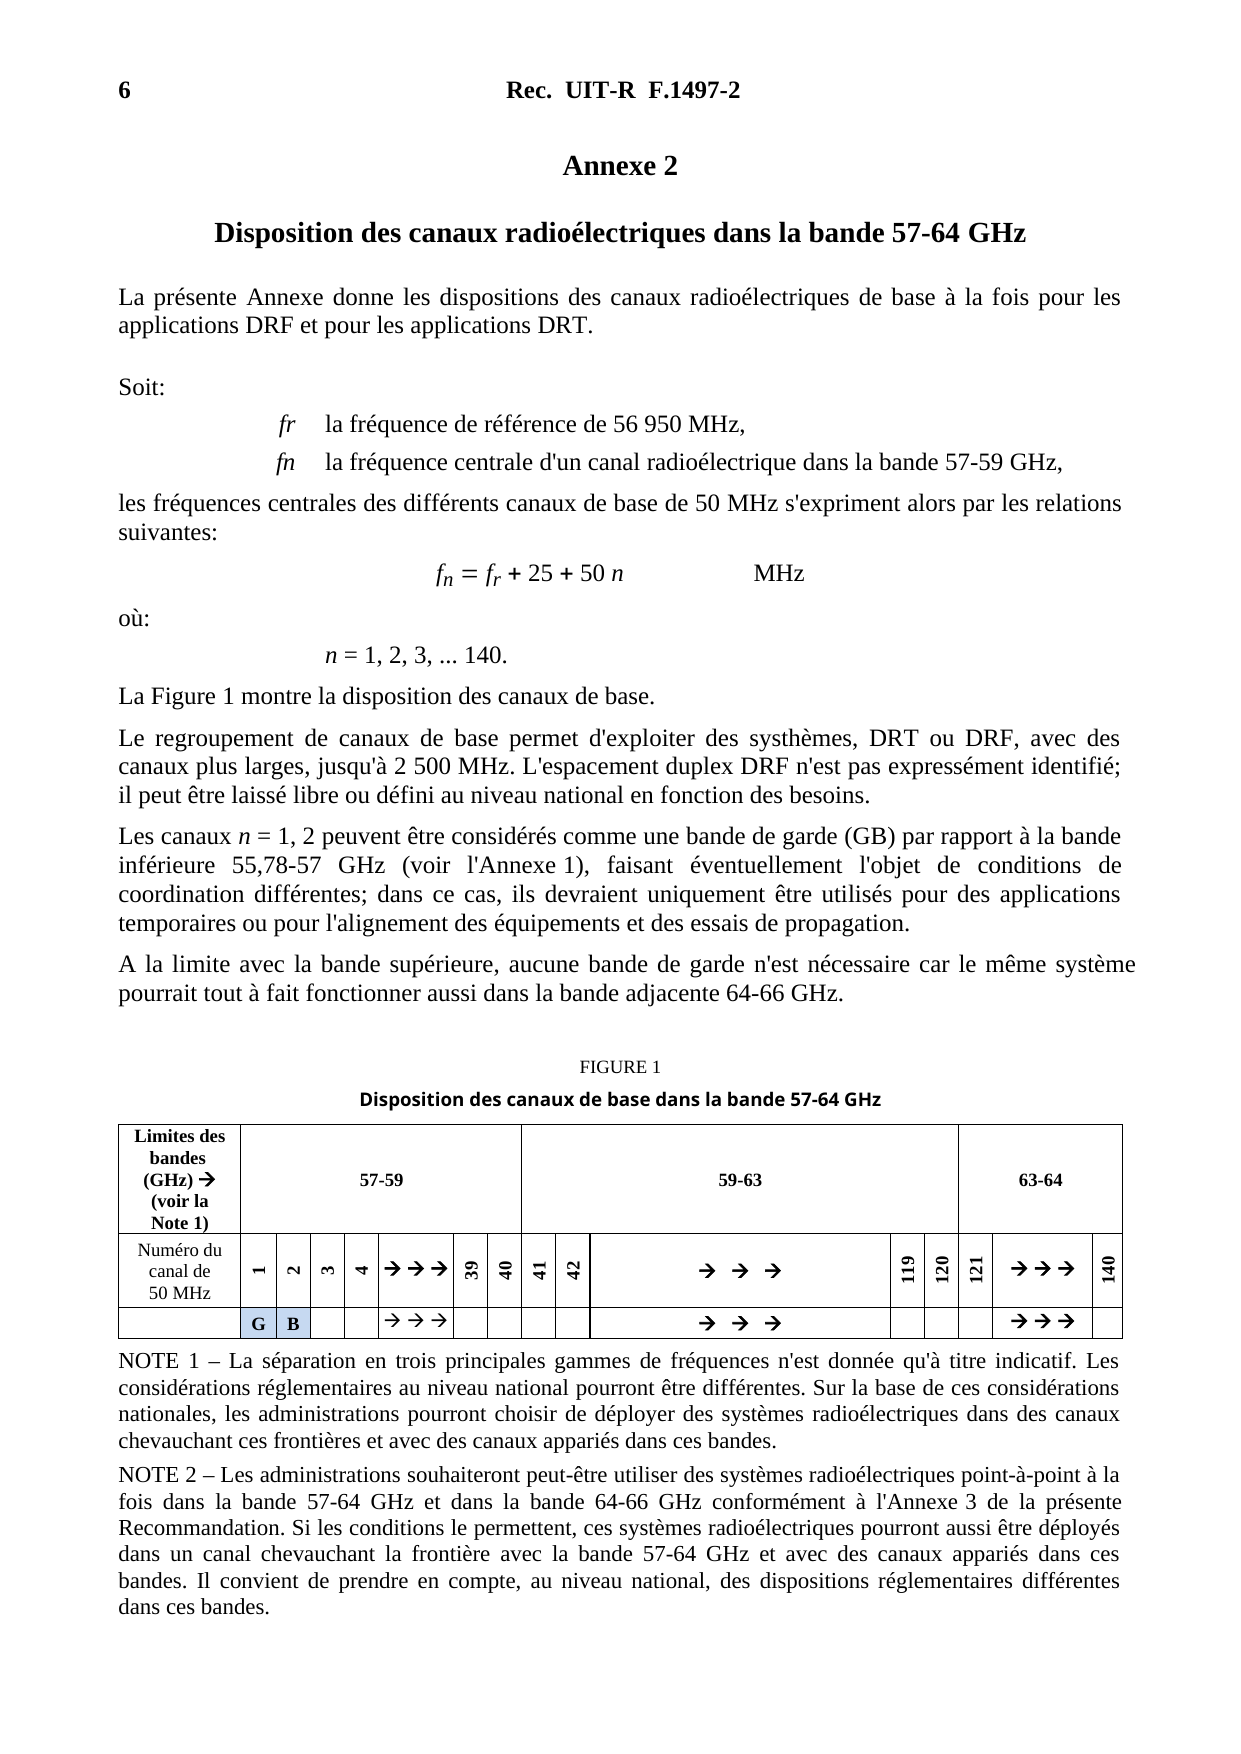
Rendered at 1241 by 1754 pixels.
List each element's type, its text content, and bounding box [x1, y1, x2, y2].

text Le regroupement de canaux de base permet d'exploiter des systhèmes, DRT ou DRF, avec des canaux plus larges, jusqu'à 2 500 MHz. L'espacement duplex DRF n'est pas expressément identifié; il peut être laissé libre ou défini au niveau national en fonction des besoins. [118, 723, 1122, 809]
table_cell [488, 1308, 521, 1338]
table_cell 2 [277, 1234, 310, 1307]
table_cell [454, 1308, 487, 1338]
table_cell 121 [959, 1234, 992, 1307]
table_cell [379, 1234, 453, 1307]
title Annexe 2 Disposition des canaux radioélectriques dans la bande 57-64 GHz [118, 148, 1122, 248]
title Disposition des canaux de base dans la bande 57-64 GHz [118, 1086, 1122, 1112]
text Figure 1 [118, 1056, 1122, 1078]
table_header Limites des bandes (GHz) (voir la Note 1) [119, 1125, 240, 1233]
table_cell G [241, 1308, 276, 1338]
table_cell 39 [454, 1234, 487, 1307]
table_cell 4 [345, 1234, 378, 1307]
table_cell 3 [311, 1234, 344, 1307]
text fn  fr  25  50 n MHz [118, 558, 1122, 591]
table_cell [522, 1308, 555, 1338]
title La présente Annexe donne les dispositions des canaux radioélectriques de base à la fois pour les applications DRF et pour les applications DRT. [118, 282, 1122, 339]
text La Figure 1 montre la disposition des canaux de base. [118, 681, 1122, 710]
text les fréquences centrales des différents canaux de base de 50 MHz s'expriment alors par les relations suivantes: [118, 488, 1122, 545]
table_cell [556, 1308, 589, 1338]
table_header 59-63 [522, 1125, 958, 1233]
table_cell 140 [1093, 1234, 1122, 1307]
table_cell [891, 1308, 924, 1338]
table_cell 42 [556, 1234, 589, 1307]
table_cell [119, 1308, 240, 1338]
text A la limite avec la bande supérieure, aucune bande de garde n'est nécessaire car le même système pourrait tout à fait fonctionner aussi dans la bande adjacente 64-66 GHz. [118, 949, 1137, 1006]
table_cell [311, 1308, 344, 1338]
table_cell [1093, 1308, 1122, 1338]
table_cell [993, 1234, 1092, 1307]
text n = 1, 2, 3, ... 140. [118, 640, 1122, 669]
text NOTE 1 – La séparation en trois principales gammes de fréquences n'est donnée qu'à titre indicatif. Les considérations réglementaires au niveau national pourront être différentes. Sur la base de ces considérations nationales, les administrations pourront choisir de déployer des systèmes radioélectriques dans des canaux chevauchant ces frontières et avec des canaux appariés dans ces bandes. [118, 1348, 1122, 1453]
text Les canaux n = 1, 2 peuvent être considérés comme une bande de garde (GB) par rapport à la bande inférieure 55,78-57 GHz (voir l'Annexe 1), faisant éventuellement l'objet de conditions de coordination différentes; dans ce cas, ils devraient uniquement être utilisés pour des applications temporaires ou pour l'alignement des équipements et des essais de propagation. [118, 821, 1122, 936]
table_cell [591, 1234, 890, 1307]
text fn la fréquence centrale d'un canal radioélectrique dans la bande 57-59 GHz, [118, 447, 1122, 475]
table_cell Numéro du canal de 50 MHz [119, 1234, 240, 1307]
table_cell [379, 1308, 453, 1338]
table_cell [925, 1308, 958, 1338]
table_cell [993, 1308, 1092, 1338]
table_cell 1 [241, 1234, 276, 1307]
text fr la fréquence de référence de 56 950 MHz, [118, 409, 1122, 438]
table_cell B [277, 1308, 310, 1338]
table_cell 40 [488, 1234, 521, 1307]
table_cell [345, 1308, 378, 1338]
table_cell 120 [925, 1234, 958, 1307]
table_cell 119 [891, 1234, 924, 1307]
table_cell 41 [522, 1234, 555, 1307]
text où: [118, 603, 1122, 632]
table_cell [959, 1308, 992, 1338]
table_cell [591, 1308, 890, 1338]
table_header 57-59 [241, 1125, 521, 1233]
table_header 63-64 [959, 1125, 1122, 1233]
text NOTE 2 – Les administrations souhaiteront peut-être utiliser des systèmes radioélectriques point-à-point à la fois dans la bande 57-64 GHz et dans la bande 64-66 GHz conformément à l'Annexe 3 de la présente Recommandation. Si les conditions le permettent, ces systèmes radioélectriques pourront aussi être déployés dans un canal chevauchant la frontière avec la bande 57-64 GHz et avec des canaux appariés dans ces bandes. Il convient de prendre en compte, au niveau national, des dispositions réglementaires différentes dans ces bandes. [118, 1461, 1122, 1619]
title Soit: [118, 372, 1122, 401]
